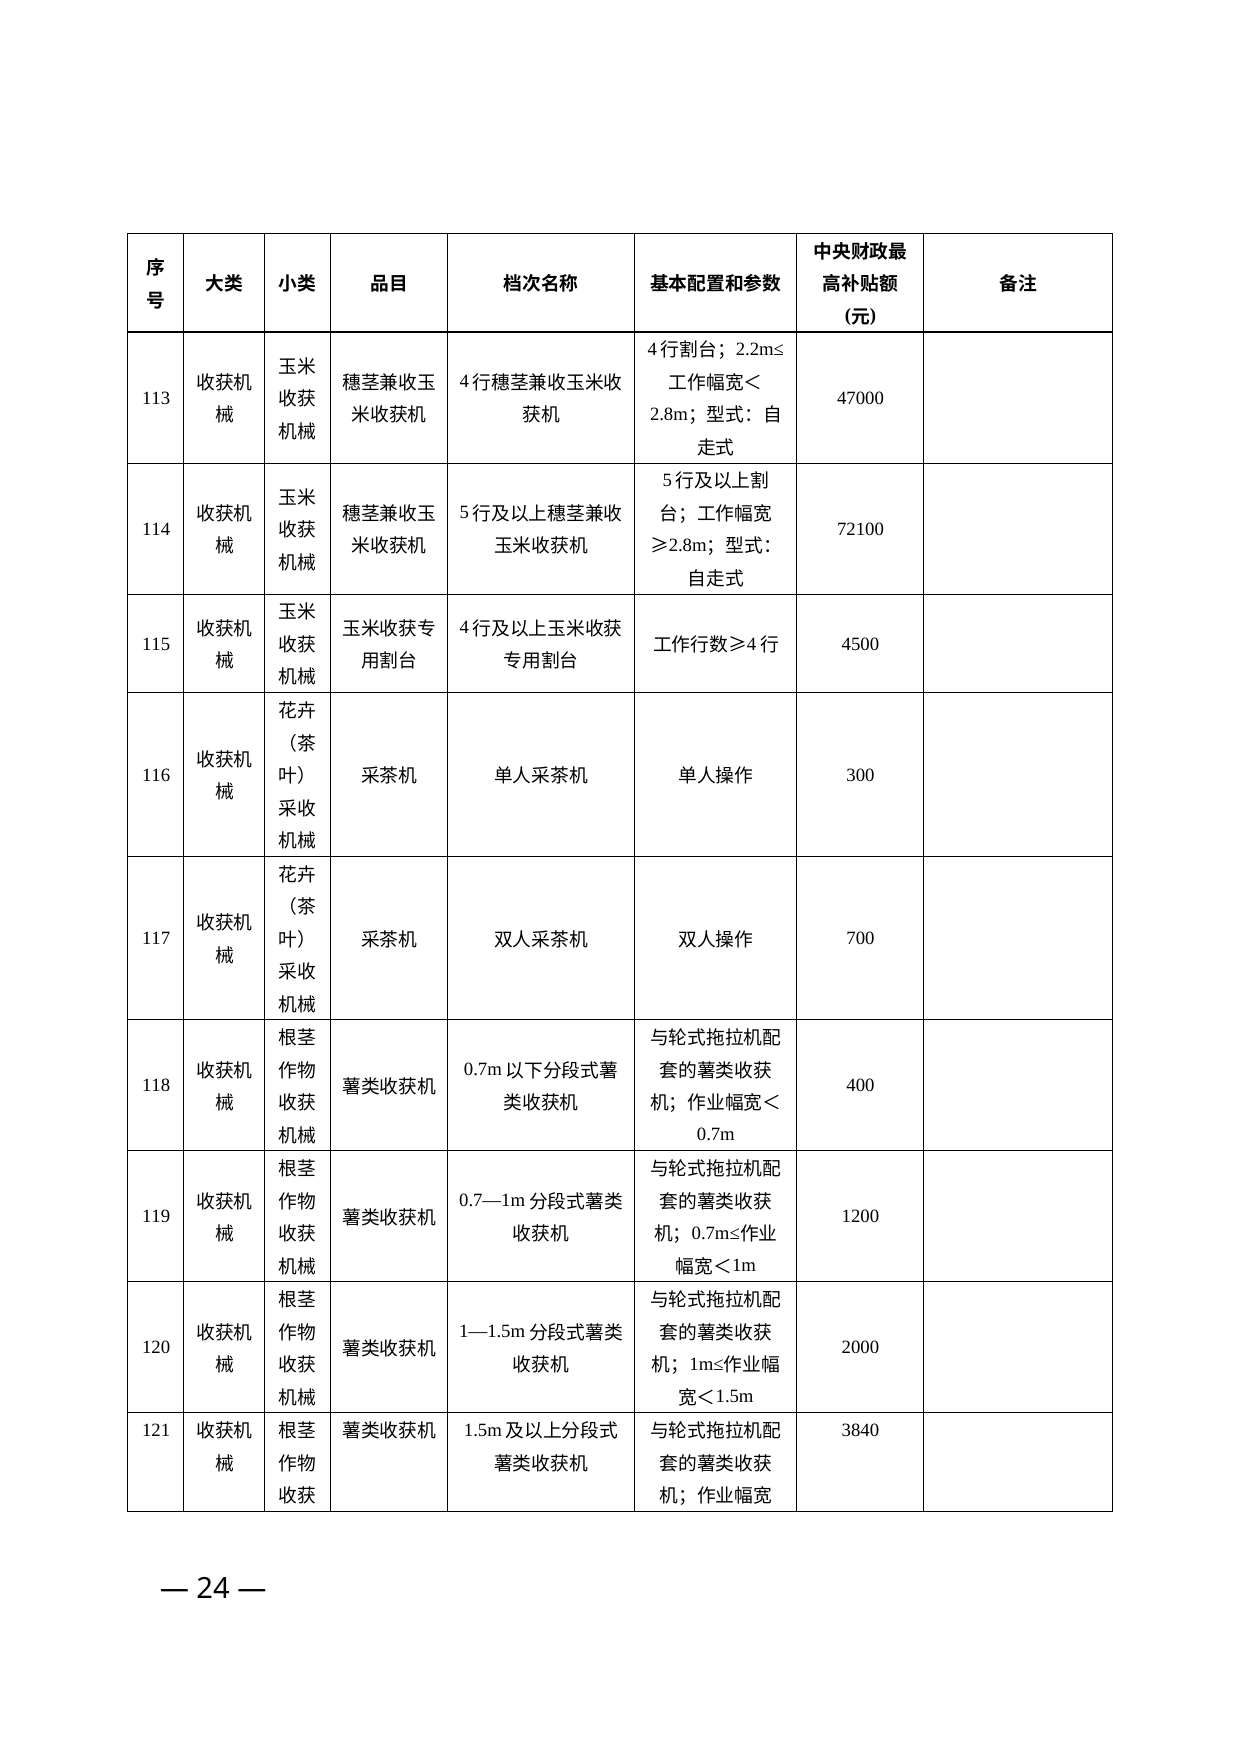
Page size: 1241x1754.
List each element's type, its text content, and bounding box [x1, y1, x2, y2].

table_cell 119 [128, 1151, 183, 1281]
table_cell 采茶机 [331, 693, 447, 856]
table_cell 薯类收获机 [331, 1282, 447, 1412]
table_cell 玉米收获机械 [265, 333, 330, 462]
table_cell 根茎作物收获机械 [265, 1020, 330, 1150]
table_cell 1—1.5m分段式薯类收获机 [448, 1282, 634, 1412]
table_cell 114 [128, 464, 183, 593]
table_cell 113 [128, 333, 183, 462]
table_cell 4行割台；2.2m≤工作幅宽＜2.8m；型式：自走式 [635, 333, 796, 462]
table_cell 花卉（茶叶）采收机械 [265, 693, 330, 856]
table_cell 根茎作物收获机械 [265, 1282, 330, 1412]
table_cell 1.5m及以上分段式薯类收获机 [448, 1413, 634, 1511]
table_cell 薯类收获机 [331, 1020, 447, 1150]
table_cell 72100 [797, 464, 923, 593]
table_cell 花卉（茶叶）采收机械 [265, 857, 330, 1019]
table_cell 1200 [797, 1151, 923, 1281]
table_header 大类 [184, 234, 264, 331]
table_cell 300 [797, 693, 923, 856]
table_cell 与轮式拖拉机配套的薯类收获机；作业幅宽≥1.5m [635, 1413, 796, 1511]
table_cell 双人采茶机 [448, 857, 634, 1019]
table_header 序号 [128, 234, 183, 331]
table_cell [924, 333, 1112, 462]
table_cell [924, 1151, 1112, 1281]
table_cell 穗茎兼收玉米收获机 [331, 464, 447, 593]
table_cell 收获机械 [184, 693, 264, 856]
table_cell 5行及以上割台；工作幅宽≥2.8m；型式：自走式 [635, 464, 796, 593]
table_cell 117 [128, 857, 183, 1019]
table_cell 47000 [797, 333, 923, 462]
table_header 中央财政最高补贴额(元) [797, 234, 923, 331]
table_cell 单人操作 [635, 693, 796, 856]
table_header 备注 [924, 234, 1112, 331]
table_cell [924, 1413, 1112, 1511]
table_cell 4500 [797, 595, 923, 692]
table_cell 120 [128, 1282, 183, 1412]
table_cell 121 [128, 1413, 183, 1511]
table_cell 工作行数≥4行 [635, 595, 796, 692]
table_cell 与轮式拖拉机配套的薯类收获机；0.7m≤作业幅宽＜1m [635, 1151, 796, 1281]
table_cell 0.7—1m分段式薯类收获机 [448, 1151, 634, 1281]
table_cell [924, 1282, 1112, 1412]
table_cell [924, 693, 1112, 856]
table_cell 双人操作 [635, 857, 796, 1019]
table_cell [924, 595, 1112, 692]
table_cell 收获机械 [184, 1020, 264, 1150]
table_cell [924, 1020, 1112, 1150]
table_cell 根茎作物收获机械 [265, 1151, 330, 1281]
table_header 品目 [331, 234, 447, 331]
table_cell 3840 [797, 1413, 923, 1511]
table_cell 118 [128, 1020, 183, 1150]
table_cell 收获机械 [184, 1282, 264, 1412]
table_cell 收获机械 [184, 1151, 264, 1281]
table_cell 2000 [797, 1282, 923, 1412]
table_cell 采茶机 [331, 857, 447, 1019]
table_cell 700 [797, 857, 923, 1019]
table_cell 薯类收获机 [331, 1413, 447, 1511]
table_cell 收获机械 [184, 857, 264, 1019]
table_cell 收获机械 [184, 464, 264, 593]
table_cell 400 [797, 1020, 923, 1150]
table_cell 单人采茶机 [448, 693, 634, 856]
table_cell 玉米收获专用割台 [331, 595, 447, 692]
table_cell 116 [128, 693, 183, 856]
table_header 基本配置和参数 [635, 234, 796, 331]
table_header 小类 [265, 234, 330, 331]
table_cell 玉米收获机械 [265, 464, 330, 593]
table_header 档次名称 [448, 234, 634, 331]
table_cell 收获机械 [184, 333, 264, 462]
table_cell [924, 857, 1112, 1019]
table_cell 穗茎兼收玉米收获机 [331, 333, 447, 462]
table_cell 收获机械 [184, 1413, 264, 1511]
table_cell 玉米收获机械 [265, 595, 330, 692]
table_cell 4行及以上玉米收获专用割台 [448, 595, 634, 692]
table_cell 5行及以上穗茎兼收玉米收获机 [448, 464, 634, 593]
table_cell 115 [128, 595, 183, 692]
table_cell 薯类收获机 [331, 1151, 447, 1281]
table_cell 根茎作物收获机械 [265, 1413, 330, 1511]
table_cell 收获机械 [184, 595, 264, 692]
table_cell 与轮式拖拉机配套的薯类收获机；作业幅宽＜0.7m [635, 1020, 796, 1150]
table_cell 4行穗茎兼收玉米收获机 [448, 333, 634, 462]
table_cell 0.7m以下分段式薯类收获机 [448, 1020, 634, 1150]
table_cell 与轮式拖拉机配套的薯类收获机；1m≤作业幅宽＜1.5m [635, 1282, 796, 1412]
table_cell [924, 464, 1112, 593]
